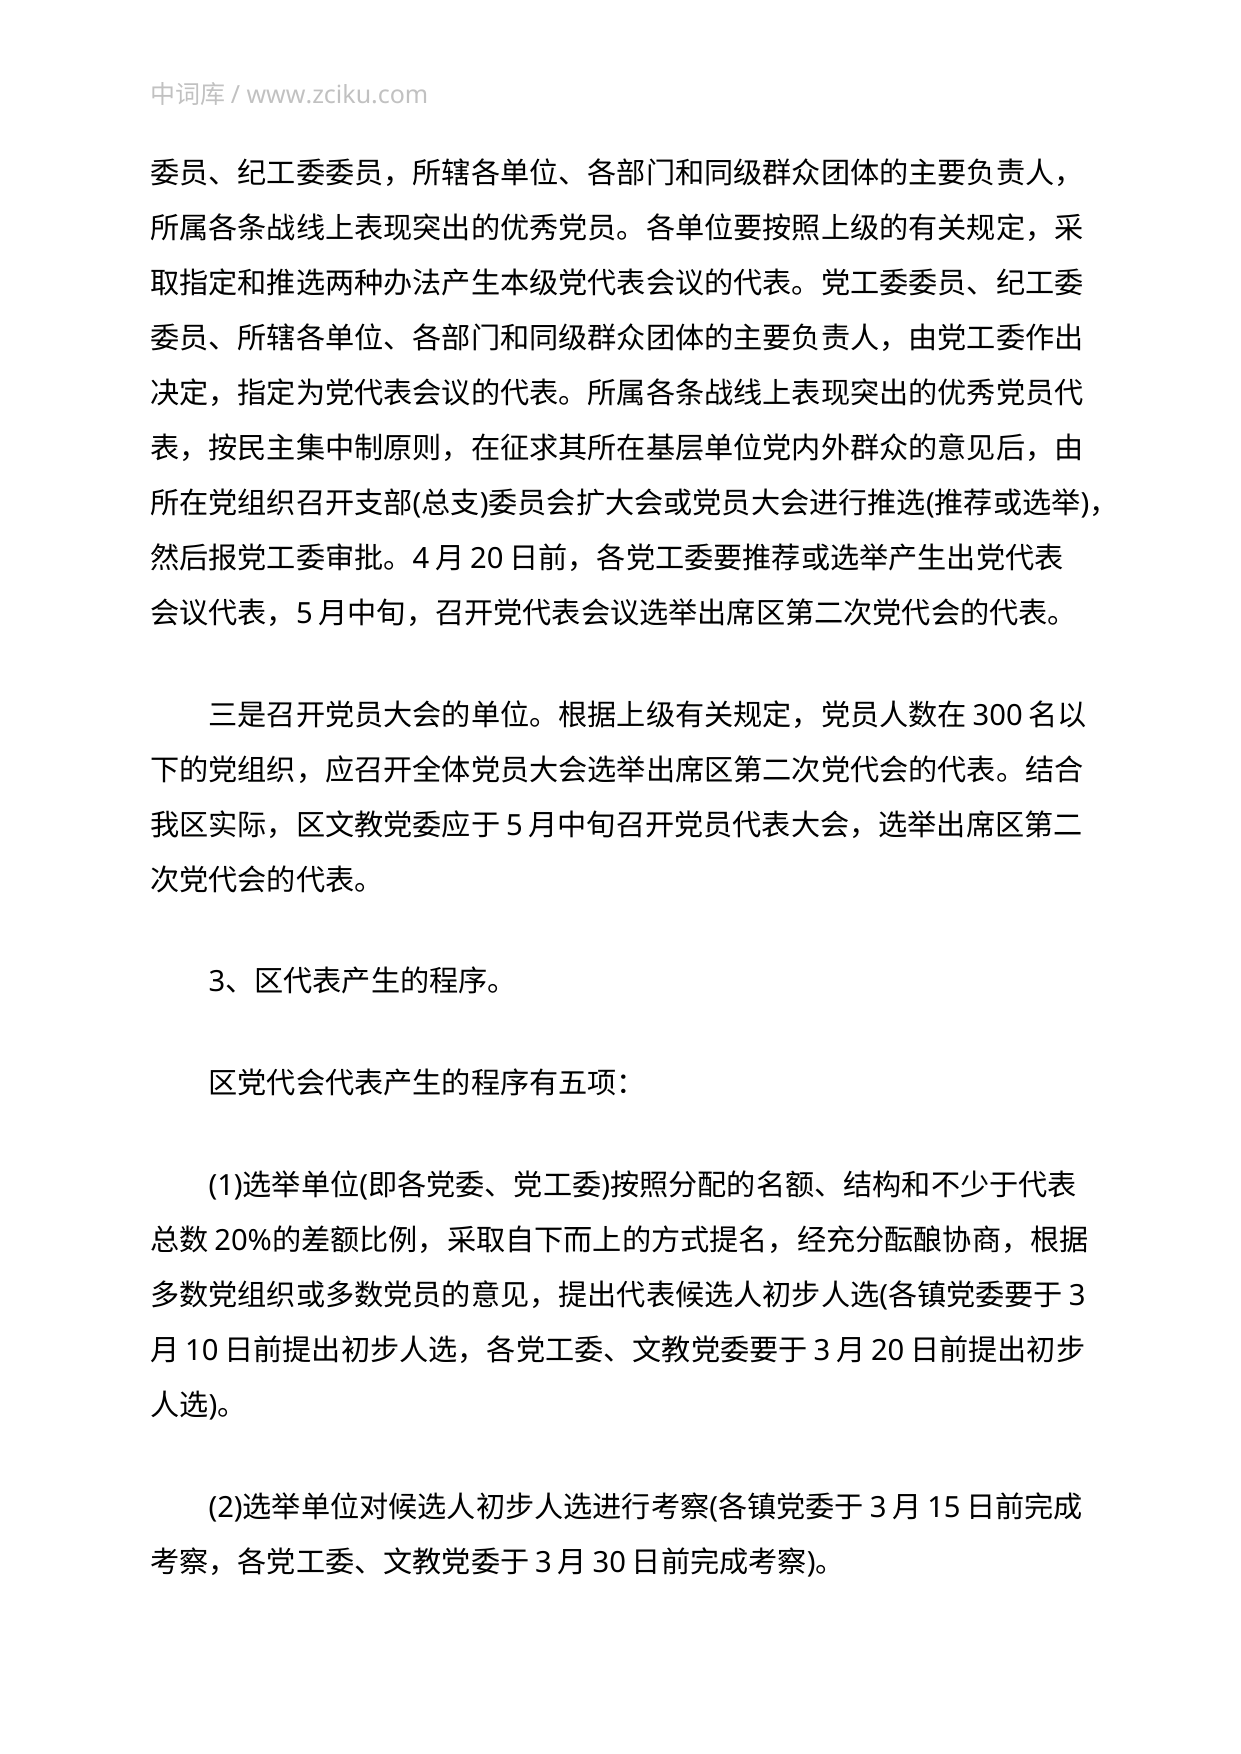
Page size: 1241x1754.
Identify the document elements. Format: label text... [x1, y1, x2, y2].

text (1)选举单位(即各党委、党工委)按照分配的名额、结构和不少于代表总数20%的差额比例，采取自下而上的方式提名，经充分酝酿协商，根据多数党组织或多数党员的意见，提出代表候选人初步人选(各镇党委要于3月10日前提出初步人选，各党工委、文教党委要于3月20日前提出初步人选)。 [150, 1162, 1090, 1424]
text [150, 150, 1090, 632]
text (2)选举单位对候选人初步人选进行考察(各镇党委于3月15日前完成考察，各党工委、文教党委于3月30日前完成考察)。 [150, 1484, 1090, 1581]
text 三是召开党员大会的单位。根据上级有关规定，党员人数在300名以下的党组织，应召开全体党员大会选举出席区第二次党代会的代表。结合我区实际，区文教党委应于5月中旬召开党员代表大会，选举出席区第二次党代会的代表。 [150, 691, 1090, 898]
text 3、区代表产生的程序。 [150, 958, 1090, 1000]
text 区党代会代表产生的程序有五项： [150, 1060, 1090, 1102]
